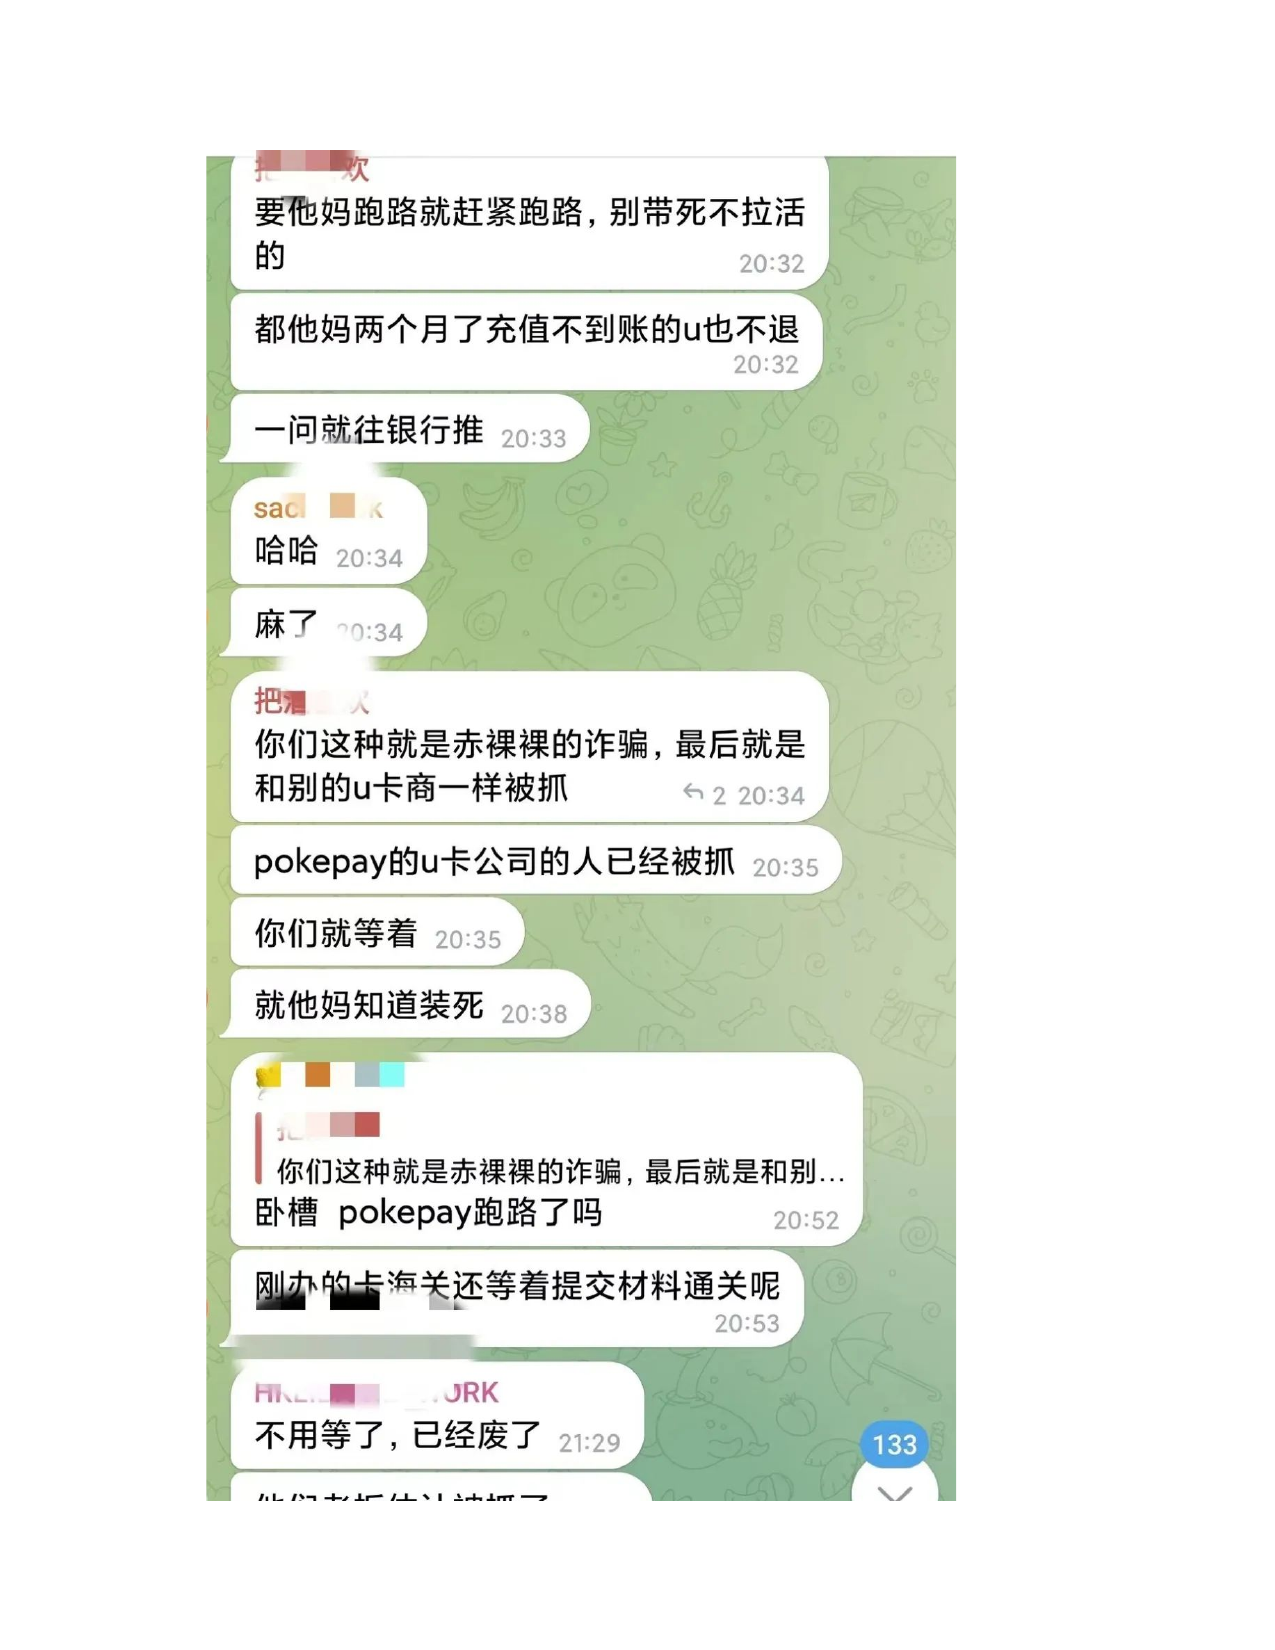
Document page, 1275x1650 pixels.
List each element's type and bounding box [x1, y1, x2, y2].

picture [206, 150, 957, 1501]
